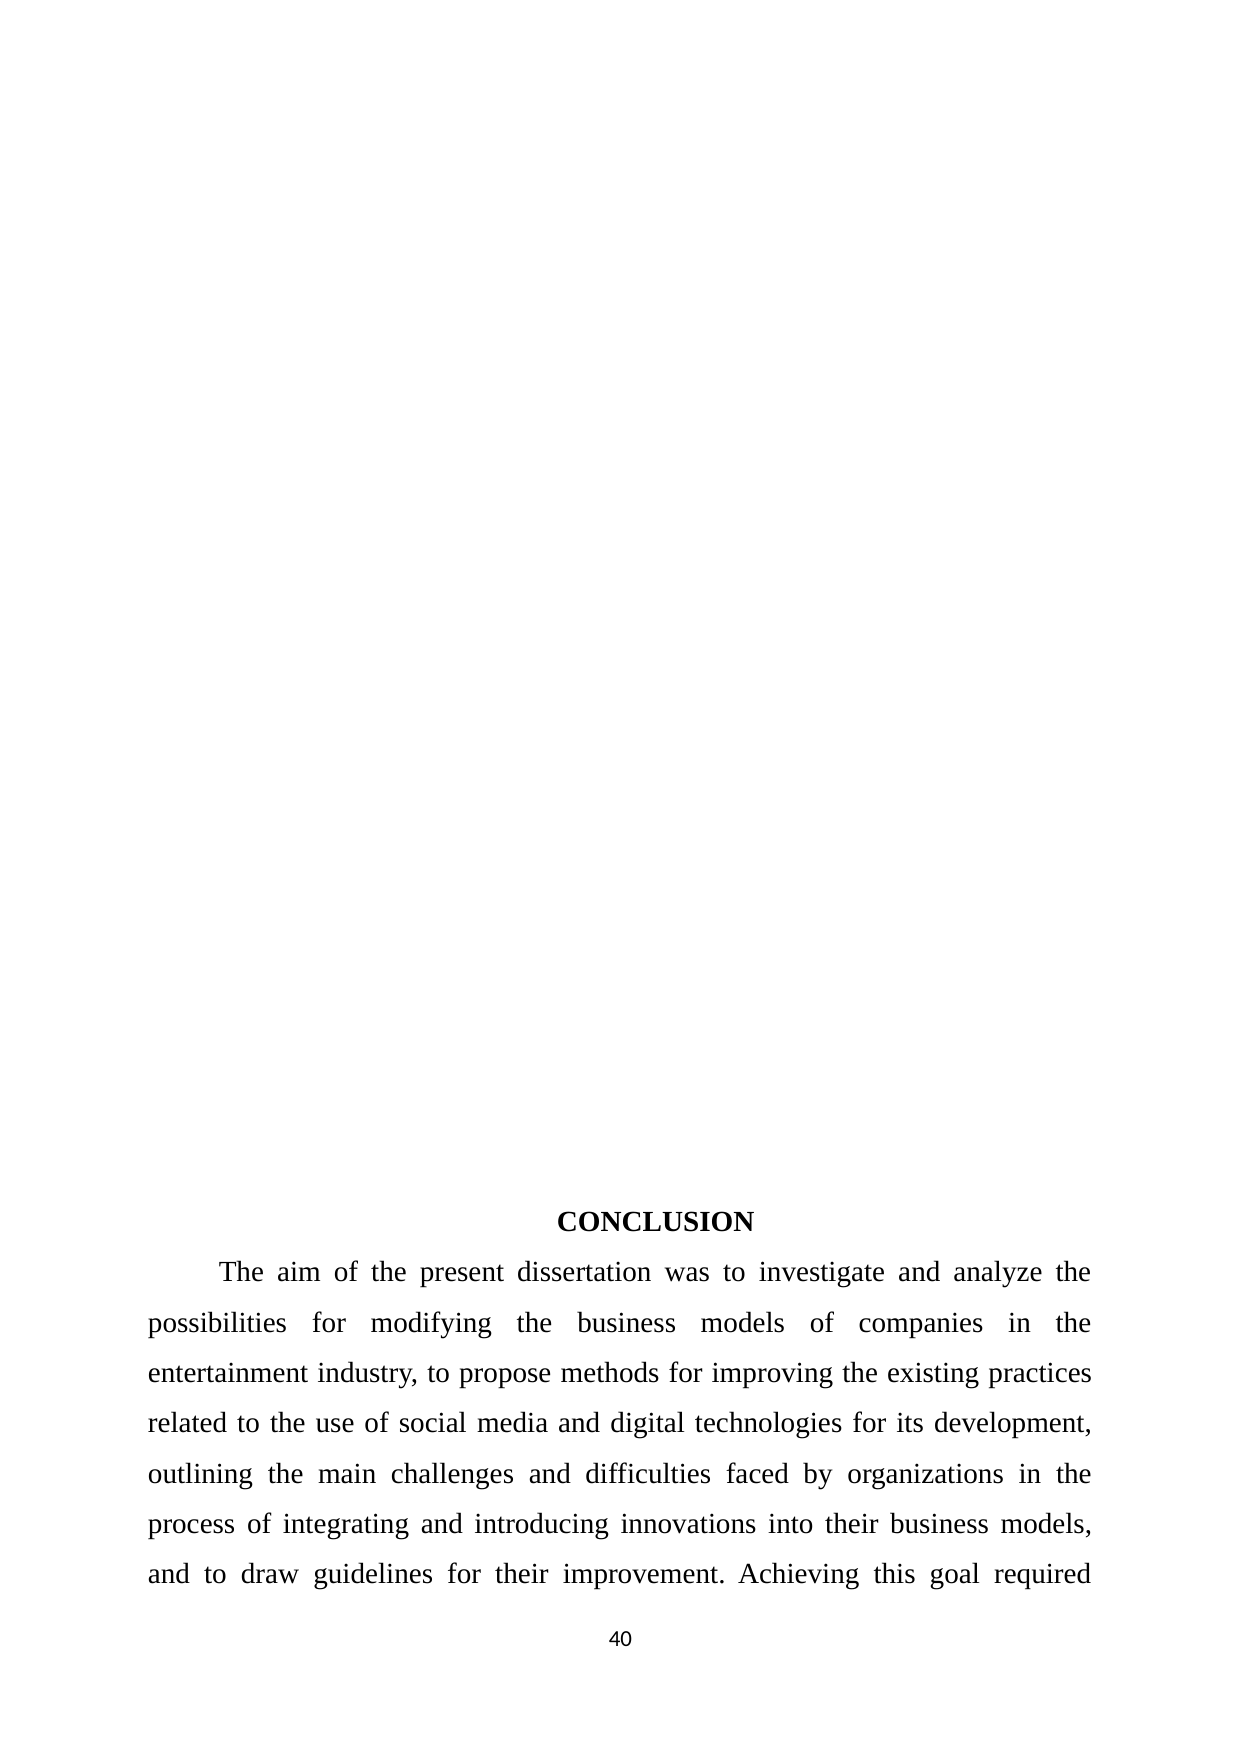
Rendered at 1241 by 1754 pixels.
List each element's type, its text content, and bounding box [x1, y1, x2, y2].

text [148, 1254, 1093, 1590]
text CONCLUSION [148, 1204, 1093, 1238]
